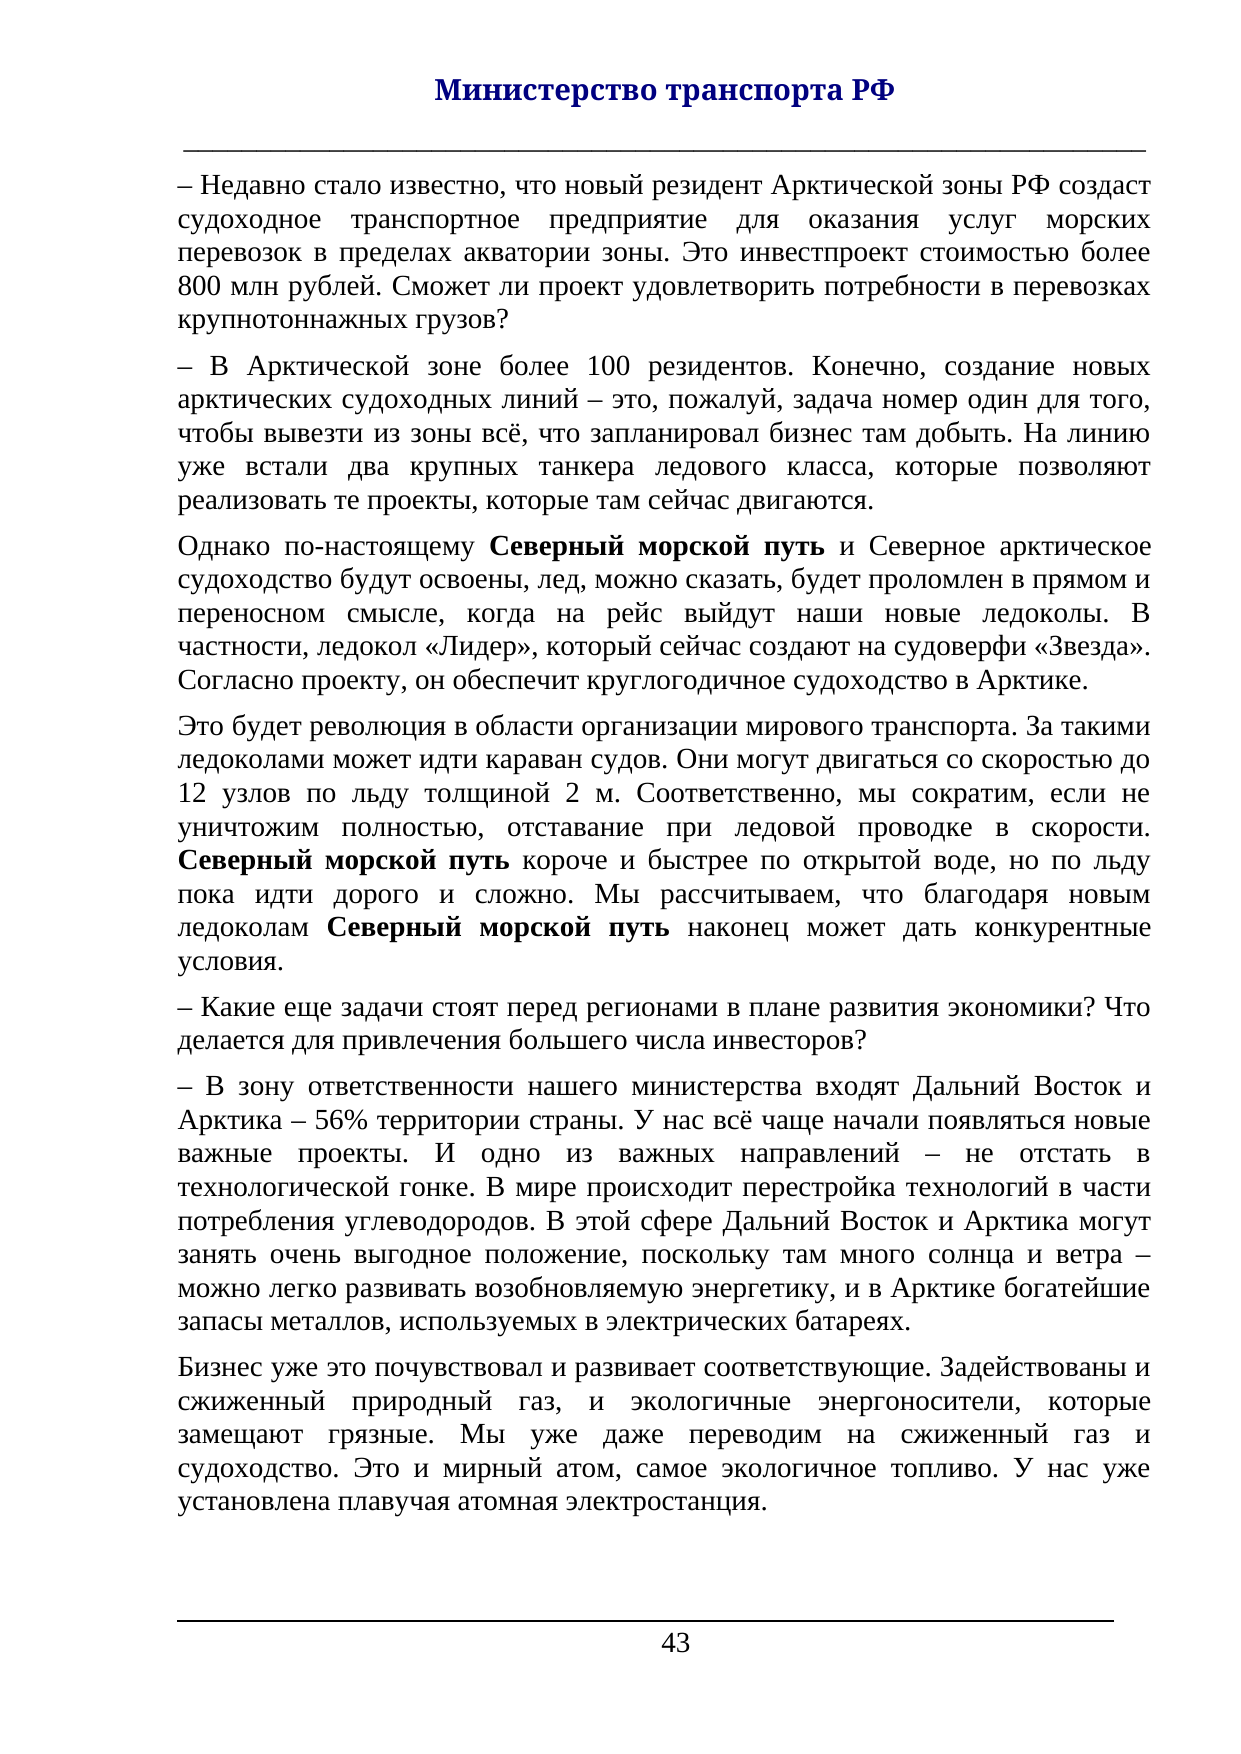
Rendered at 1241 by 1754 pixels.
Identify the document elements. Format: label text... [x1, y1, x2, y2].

text Бизнес уже это почувствовал и развивает соответствующие. Задействованы и сжиженный природный газ, и экологичные энергоносители, которые замещают грязные. Мы уже даже переводим на сжиженный газ и судоходство. Это и мирный атом, самое экологичное топливо. У нас уже установлена плавучая атомная электростанция. [177, 1349, 1152, 1517]
text – В Арктической зоне более 100 резидентов. Конечно, создание новых арктических судоходных линий – это, пожалуй, задача номер один для того, чтобы вывезти из зоны всё, что запланировал бизнес там добыть. На линию уже встали два крупных танкера ледового класса, которые позволяют реализовать те проекты, которые там сейчас двигаются. [177, 348, 1152, 515]
text – В зону ответственности нашего министерства входят Дальний Восток и Арктика – 56% территории страны. У нас всё чаще начали появляться новые важные проекты. И одно из важных направлений – не отстать в технологической гонке. В мире происходит перестройка технологий в части потребления углеводородов. В этой сфере Дальний Восток и Арктика могут занять очень выгодное положение, поскольку там много солнца и ветра – можно легко развивать возобновляемую энергетику, и в Арктике богатейшие запасы металлов, используемых в электрических батареях. [177, 1068, 1152, 1337]
text – Недавно стало известно, что новый резидент Арктической зоны РФ создаст судоходное транспортное предприятие для оказания услуг морских перевозок в пределах акватории зоны. Это инвестпроект стоимостью более 800 млн рублей. Сможет ли проект удовлетворить потребности в перевозках крупнотоннажных грузов? [177, 167, 1152, 335]
text – Какие еще задачи стоят перед регионами в плане развития экономики? Что делается для привлечения большего числа инвесторов? [177, 989, 1152, 1056]
text Однако по-настоящему Северный морской путь и Северное арктическое судоходство будут освоены, лед, можно сказать, будет проломлен в прямом и переносном смысле, когда на рейс выйдут наши новые ледоколы. В частности, ледокол «Лидер», который сейчас создают на судоверфи «Звезда». Согласно проекту, он обеспечит круглогодичное судоходство в Арктике. [177, 528, 1152, 696]
text Это будет революция в области организации мирового транспорта. За такими ледоколами может идти караван судов. Они могут двигаться со скоростью до 12 узлов по льду толщиной 2 м. Соответственно, мы сократим, если не уничтожим полностью, отставание при ледовой проводке в скорости. Северный морской путь короче и быстрее по открытой воде, но по льду пока идти дорого и сложно. Мы рассчитываем, что благодаря новым ледоколам Северный морской путь наконец может дать конкурентные условия. [177, 708, 1152, 976]
